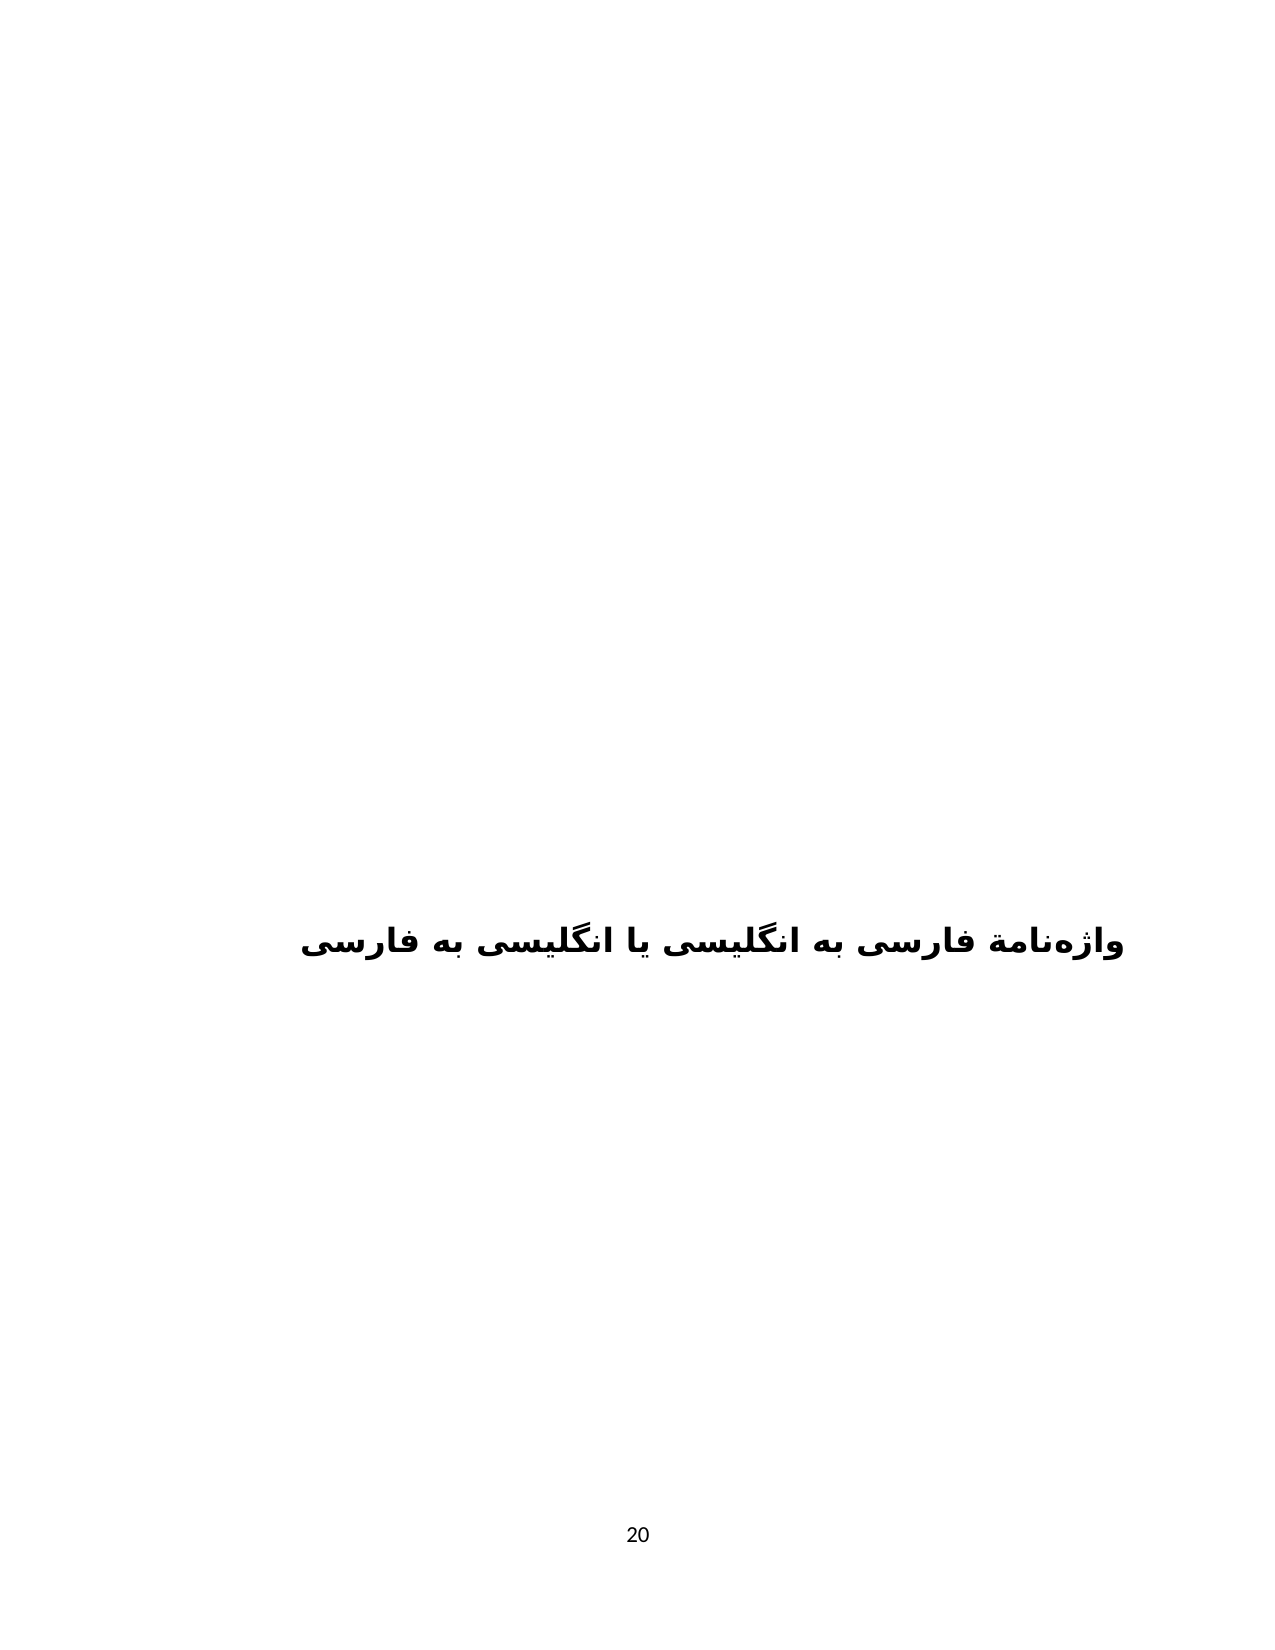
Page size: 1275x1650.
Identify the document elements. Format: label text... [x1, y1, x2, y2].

subtitle واژه‌نامة فارسی به انگلیسی یا انگلیسی به فارسی [150, 921, 1125, 960]
